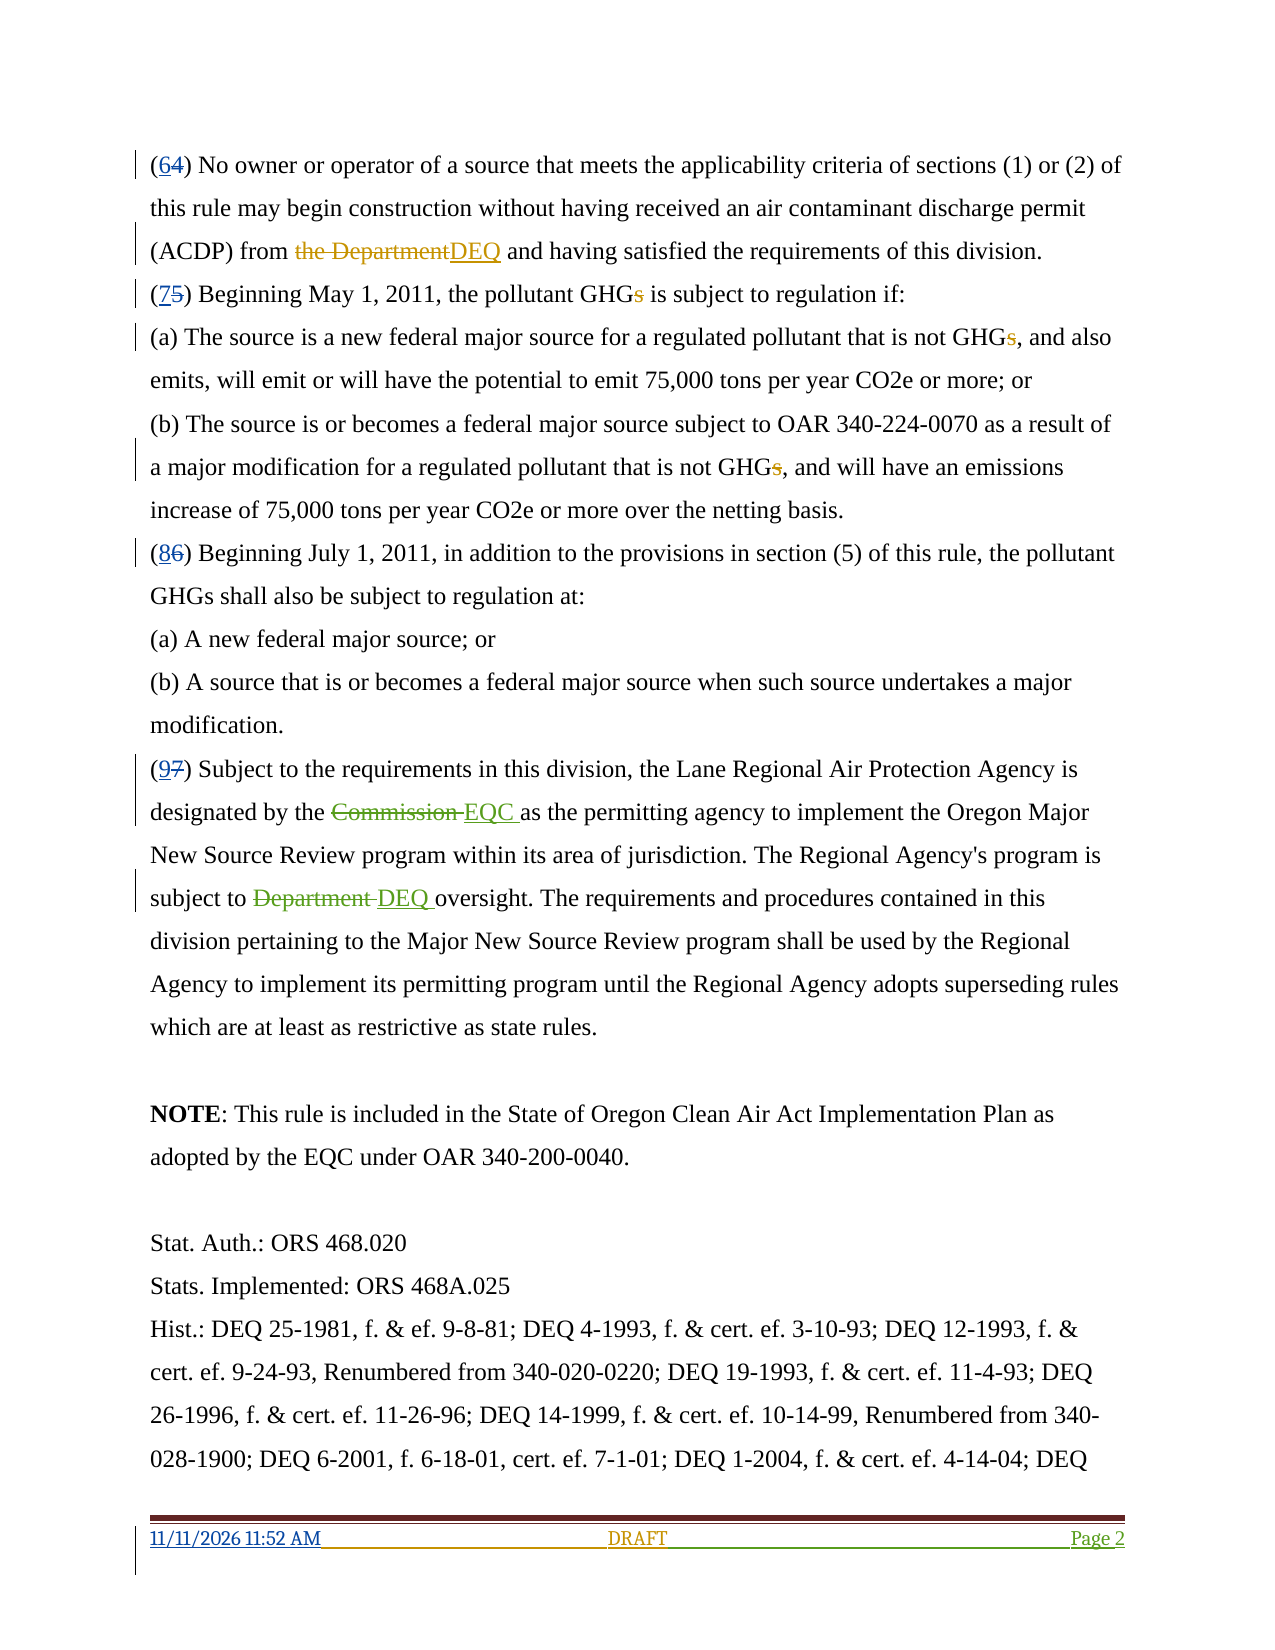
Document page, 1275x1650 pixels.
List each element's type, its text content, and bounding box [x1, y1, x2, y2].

text () No owner or operator of a source that meets the applicability criteria of sections (1) or (2) of this rule may begin construction without having received an air contaminant discharge permit (ACDP) from and having satisfied the requirements of this division. [150, 150, 1125, 265]
text () Beginning July 1, 2011, in addition to the provisions in section (5) of this rule, the pollutant GHGs shall also be subject to regulation at: [150, 538, 1125, 610]
text () Subject to the requirements in this division, the Lane Regional Air Protection Agency is designated by the as the permitting agency to implement the Oregon Major New Source Review program within its area of jurisdiction. The Regional Agency's program is subject to oversight. The requirements and procedures contained in this division pertaining to the Major New Source Review program shall be used by the Regional Agency to implement its permitting program until the Regional Agency adopts superseding rules which are at least as restrictive as state rules. [150, 754, 1125, 1041]
text (b) A source that is or becomes a federal major source when such source undertakes a major modification. [150, 667, 1125, 739]
text (a) A new federal major source; or [150, 624, 1125, 653]
text (a) The source is a new federal major source for a regulated pollutant that is not GHG, and also emits, will emit or will have the potential to emit 75,000 tons per year CO2e or more; or [150, 322, 1125, 394]
text NOTE: This rule is included in the State of Oregon Clean Air Act Implementation Plan as adopted by the EQC under OAR 340-200-0040. [150, 1099, 1125, 1171]
text (b) The source is or becomes a federal major source subject to OAR 340-224-0070 as a result of a major modification for a regulated pollutant that is not GHG, and will have an emissions increase of 75,000 tons per year CO2e or more over the netting basis. [150, 409, 1125, 524]
text () Beginning May 1, 2011, the pollutant GHG is subject to regulation if: [150, 279, 1125, 308]
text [150, 1228, 1125, 1472]
